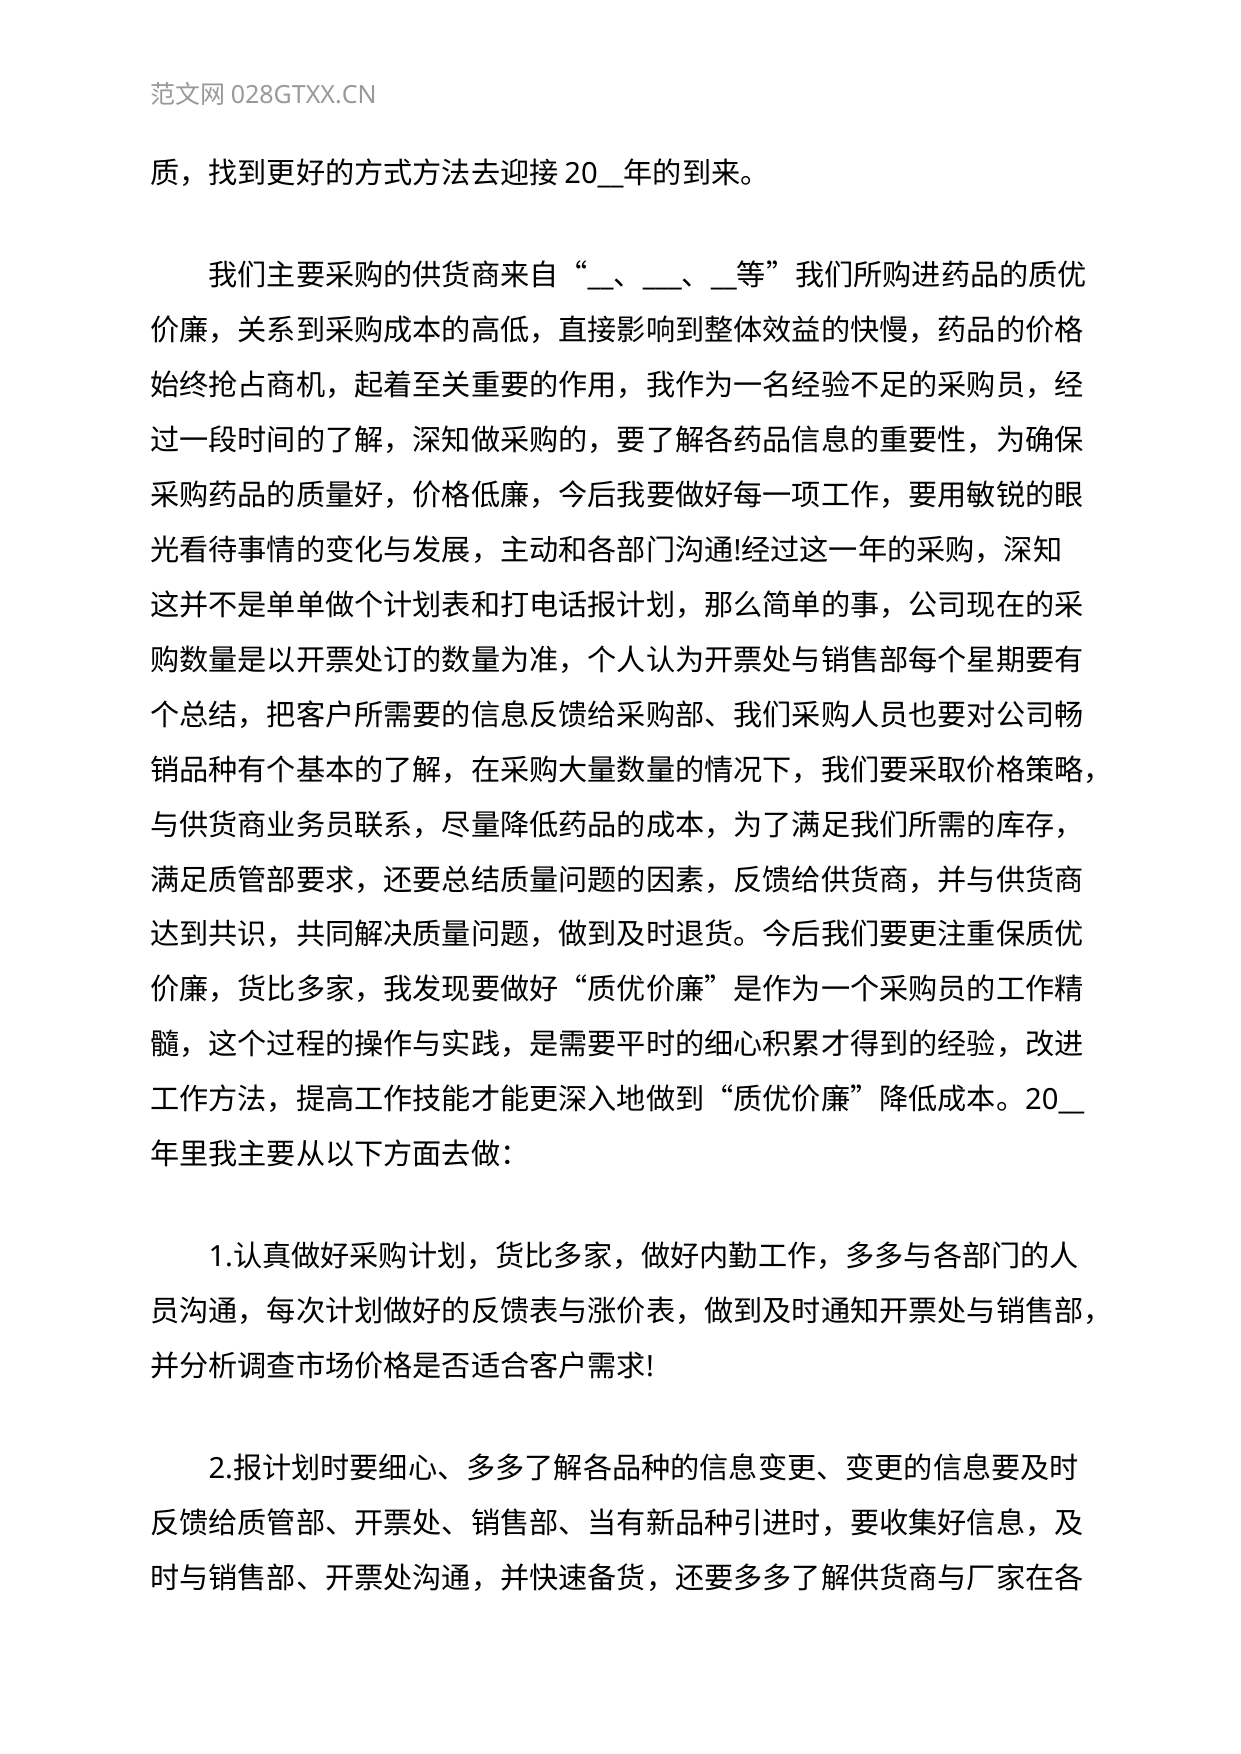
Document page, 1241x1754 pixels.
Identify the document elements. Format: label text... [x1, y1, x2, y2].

text 我们主要采购的供货商来自“__、___、__等”我们所购进药品的质优价廉，关系到采购成本的高低，直接影响到整体效益的快慢，药品的价格始终抢占商机，起着至关重要的作用，我作为一名经验不足的采购员，经过一段时间的了解，深知做采购的，要了解各药品信息的重要性，为确保采购药品的质量好，价格低廉，今后我要做好每一项工作，要用敏锐的眼光看待事情的变化与发展，主动和各部门沟通!经过这一年的采购，深知这并不是单单做个计划表和打电话报计划，那么简单的事，公司现在的采购数量是以开票处订的数量为准，个人认为开票处与销售部每个星期要有个总结，把客户所需要的信息反馈给采购部、我们采购人员也要对公司畅销品种有个基本的了解，在采购大量数量的情况下，我们要采取价格策略，与供货商业务员联系，尽量降低药品的成本，为了满足我们所需的库存，满足质管部要求，还要总结质量问题的因素，反馈给供货商，并与供货商达到共识，共同解决质量问题，做到及时退货。今后我们要更注重保质优价廉，货比多家，我发现要做好“质优价廉”是作为一个采购员的工作精髓，这个过程的操作与实践，是需要平时的细心积累才得到的经验，改进工作方法，提高工作技能才能更深入地做到“质优价廉”降低成本。20__年里我主要从以下方面去做： [150, 252, 1090, 1173]
text 1.认真做好采购计划，货比多家，做好内勤工作，多多与各部门的人员沟通，每次计划做好的反馈表与涨价表，做到及时通知开票处与销售部，并分析调查市场价格是否适合客户需求! [150, 1232, 1090, 1385]
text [150, 1444, 1090, 1596]
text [150, 150, 1090, 192]
